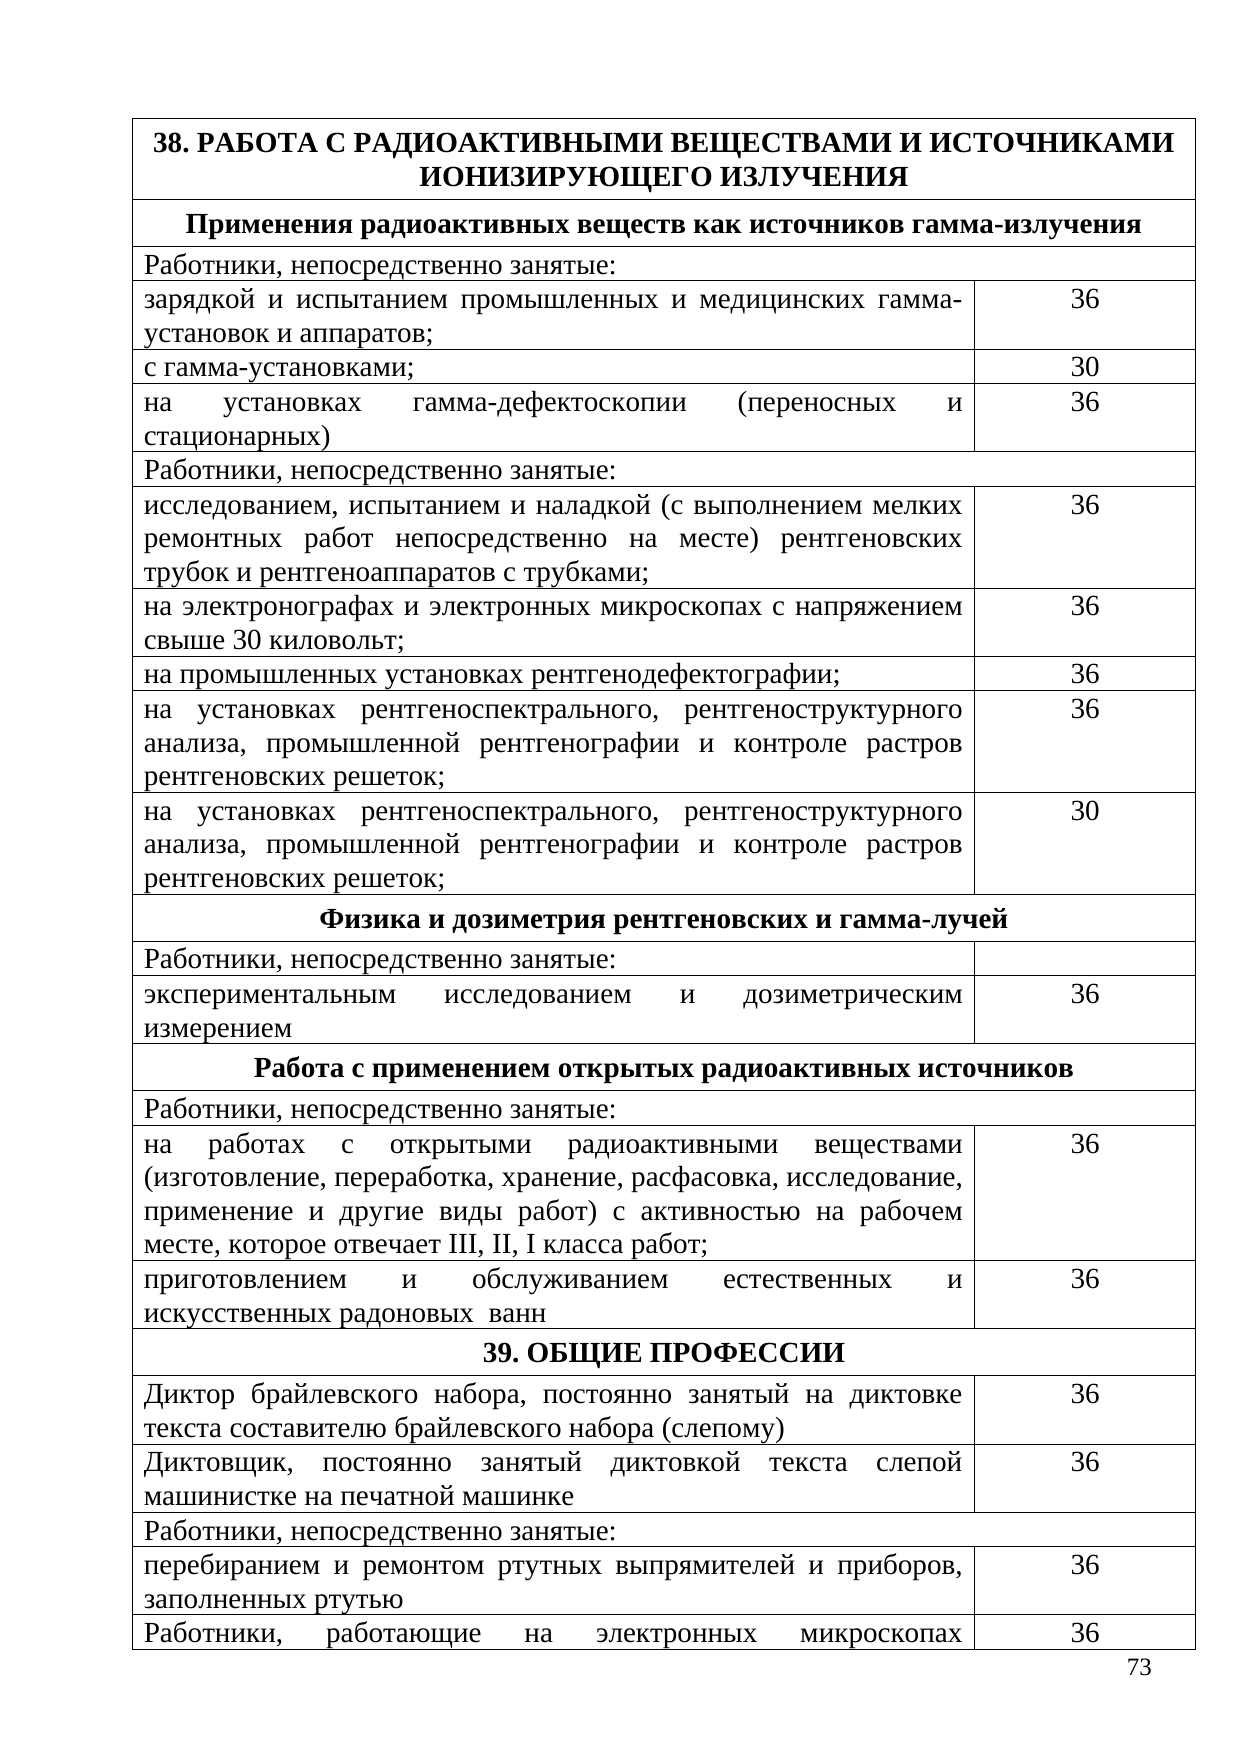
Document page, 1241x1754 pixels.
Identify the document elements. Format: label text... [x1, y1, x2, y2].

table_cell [133, 1615, 974, 1649]
table_cell Работники, непосредственно занятые: [133, 452, 1195, 486]
table_cell Диктовщик, постоянно занятый диктовкой текста слепой машинистке на печатной машинке [133, 1445, 974, 1512]
table_cell на установках гамма-дефектоскопии (переносных и стационарных) [133, 384, 974, 451]
table_cell Работники, непосредственно занятые: [133, 1513, 1195, 1546]
table_cell 36 [975, 281, 1195, 348]
table_cell перебиранием и ремонтом ртутных выпрямителей и приборов, заполненных ртутью [133, 1547, 974, 1614]
table_cell Диктор брайлевского набора, постоянно занятый на диктовке текста составителю брайлевского набора (слепому) [133, 1376, 974, 1443]
table_cell [975, 942, 1195, 975]
table_cell на работах с открытыми радиоактивными веществами (изготовление, переработка, хранение, расфасовка, исследование, применение и другие виды работ) с активностью на рабочем месте, которое отвечает III, II, I класса работ; [133, 1126, 974, 1260]
table_cell 30 [975, 350, 1195, 383]
table_cell Физика и дозиметрия рентгеновских и гамма-лучей [133, 895, 1195, 941]
table_cell 36 [975, 1547, 1195, 1614]
table_cell 36 [975, 1615, 1195, 1649]
table_cell 39. ОБЩИЕ ПРОФЕССИИ [133, 1329, 1195, 1375]
table_cell на установках рентгеноспектрального, рентгеноструктурного анализа, промышленной рентгенографии и контроле растров рентгеновских решеток; [133, 793, 974, 893]
table_cell Работники, непосредственно занятые: [133, 942, 974, 975]
table_cell 36 [975, 657, 1195, 690]
table_cell 36 [975, 487, 1195, 587]
table_cell 36 [975, 1126, 1195, 1260]
table_cell 30 [975, 793, 1195, 893]
table_cell на промышленных установках рентгенодефектографии; [133, 657, 974, 690]
table_cell 36 [975, 976, 1195, 1043]
table_cell зарядкой и испытанием промышленных и медицинских гамма-установок и аппаратов; [133, 281, 974, 348]
table_cell с гамма-установками; [133, 350, 974, 383]
table_cell 36 [975, 589, 1195, 656]
table_cell 36 [975, 1445, 1195, 1512]
table_cell 38. РАБОТА С РАДИОАКТИВНЫМИ ВЕЩЕСТВАМИ И ИСТОЧНИКАМИ ИОНИЗИРУЮЩЕГО ИЗЛУЧЕНИЯ [133, 119, 1195, 199]
table_cell на электронографах и электронных микроскопах с напряжением свыше 30 киловольт; [133, 589, 974, 656]
table_cell приготовлением и обслуживанием естественных и искусственных радоновых ванн [133, 1261, 974, 1328]
table_cell Работники, непосредственно занятые: [133, 1091, 1195, 1125]
table_cell исследованием, испытанием и наладкой (с выполнением мелких ремонтных работ непосредственно на месте) рентгеновских трубок и рентгеноаппаратов с трубками; [133, 487, 974, 587]
table_cell 36 [975, 384, 1195, 451]
table_cell 36 [975, 1376, 1195, 1443]
table_cell Применения радиоактивных веществ как источников гамма-излучения [133, 200, 1195, 246]
table_cell 36 [975, 1261, 1195, 1328]
table_cell 36 [975, 691, 1195, 792]
table_cell Работники, непосредственно занятые: [133, 247, 1195, 280]
table_cell Работа с применением открытых радиоактивных источников [133, 1044, 1195, 1090]
table_cell экспериментальным исследованием и дозиметрическим измерением [133, 976, 974, 1043]
table_cell на установках рентгеноспектрального, рентгеноструктурного анализа, промышленной рентгенографии и контроле растров рентгеновских решеток; [133, 691, 974, 792]
